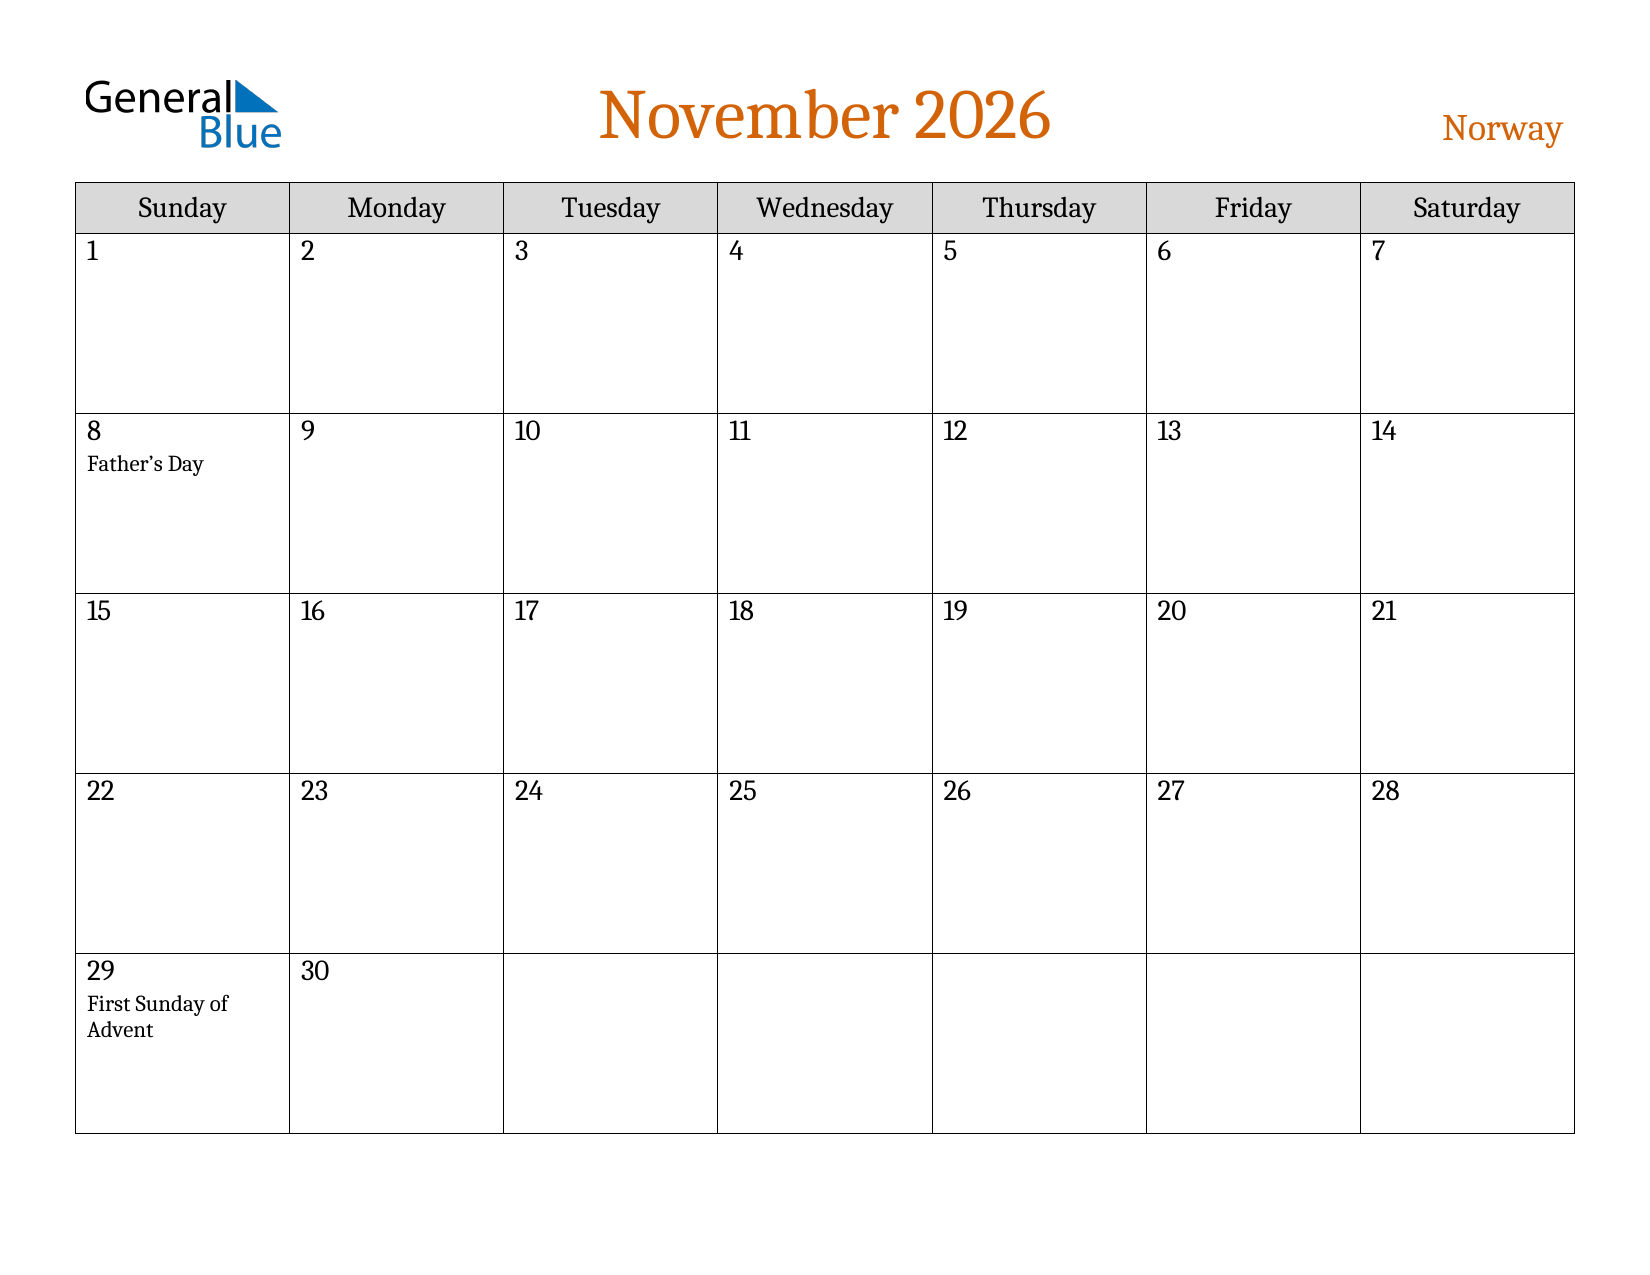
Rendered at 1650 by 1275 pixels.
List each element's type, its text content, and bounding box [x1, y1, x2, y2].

table_cell Monday [290, 183, 503, 233]
table_cell [504, 954, 717, 990]
table_cell 26 [933, 774, 1146, 810]
table_cell 22 [76, 774, 289, 810]
table_cell 28 [1361, 774, 1574, 810]
table_cell [933, 990, 1146, 1133]
table_cell [718, 270, 932, 413]
table_cell [933, 810, 1146, 953]
table_cell 13 [1147, 414, 1360, 450]
table_cell [290, 810, 503, 953]
table_cell 2 [290, 234, 503, 270]
table_cell [1361, 954, 1574, 990]
table_cell [1147, 990, 1360, 1133]
table_cell 24 [504, 774, 717, 810]
table_cell [504, 810, 717, 953]
table_cell First Sunday of Advent [76, 990, 289, 1133]
table_cell 19 [933, 594, 1146, 630]
table_cell 7 [1361, 234, 1574, 270]
table_cell [290, 630, 503, 773]
table_cell 20 [1147, 594, 1360, 630]
table_cell [933, 270, 1146, 413]
table_cell [718, 990, 932, 1133]
table_cell 23 [290, 774, 503, 810]
table_cell 4 [718, 234, 932, 270]
table_cell 5 [933, 234, 1146, 270]
table_cell 1 [76, 234, 289, 270]
table_cell [1147, 450, 1360, 593]
table_cell [76, 810, 289, 953]
table_header Norway [1146, 75, 1574, 182]
table_cell [504, 630, 717, 773]
table_cell Tuesday [504, 183, 717, 233]
table_cell Wednesday [718, 183, 932, 233]
table_cell 12 [933, 414, 1146, 450]
table_cell 11 [718, 414, 932, 450]
table_cell [1147, 954, 1360, 990]
table_cell 30 [290, 954, 503, 990]
table_cell [718, 954, 932, 990]
table_cell [76, 630, 289, 773]
table_cell [1361, 450, 1574, 593]
table_cell [290, 990, 503, 1133]
table_cell [718, 630, 932, 773]
table_cell [1361, 630, 1574, 773]
table_cell 25 [718, 774, 932, 810]
table_cell 27 [1147, 774, 1360, 810]
table_cell [1147, 270, 1360, 413]
table_cell 6 [1147, 234, 1360, 270]
table_cell 15 [76, 594, 289, 630]
table_cell 8 [76, 414, 289, 450]
table_cell [933, 630, 1146, 773]
table_cell [1147, 630, 1360, 773]
table_cell 17 [504, 594, 717, 630]
table_cell [76, 270, 289, 413]
table_cell 10 [504, 414, 717, 450]
table_cell [933, 954, 1146, 990]
table_cell Father’s Day [76, 450, 289, 593]
table_cell Saturday [1361, 183, 1574, 233]
table_cell [504, 450, 717, 593]
table_cell [290, 450, 503, 593]
table_cell 14 [1361, 414, 1574, 450]
table_cell [933, 450, 1146, 593]
table_header [76, 75, 503, 182]
picture [86, 80, 281, 148]
table_cell Friday [1147, 183, 1360, 233]
table_cell Thursday [933, 183, 1146, 233]
table_cell [718, 810, 932, 953]
table_cell 29 [76, 954, 289, 990]
table_cell Sunday [76, 183, 289, 233]
table_cell [1147, 810, 1360, 953]
table_cell [504, 990, 717, 1133]
table_cell [504, 270, 717, 413]
table_cell 18 [718, 594, 932, 630]
table_cell 3 [504, 234, 717, 270]
table_cell 16 [290, 594, 503, 630]
table_header November 2026 [504, 75, 1146, 182]
table_cell [1361, 270, 1574, 413]
table_cell [1361, 810, 1574, 953]
table_cell 9 [290, 414, 503, 450]
table_cell [290, 270, 503, 413]
table_cell [1361, 990, 1574, 1133]
table_cell [718, 450, 932, 593]
table_cell 21 [1361, 594, 1574, 630]
